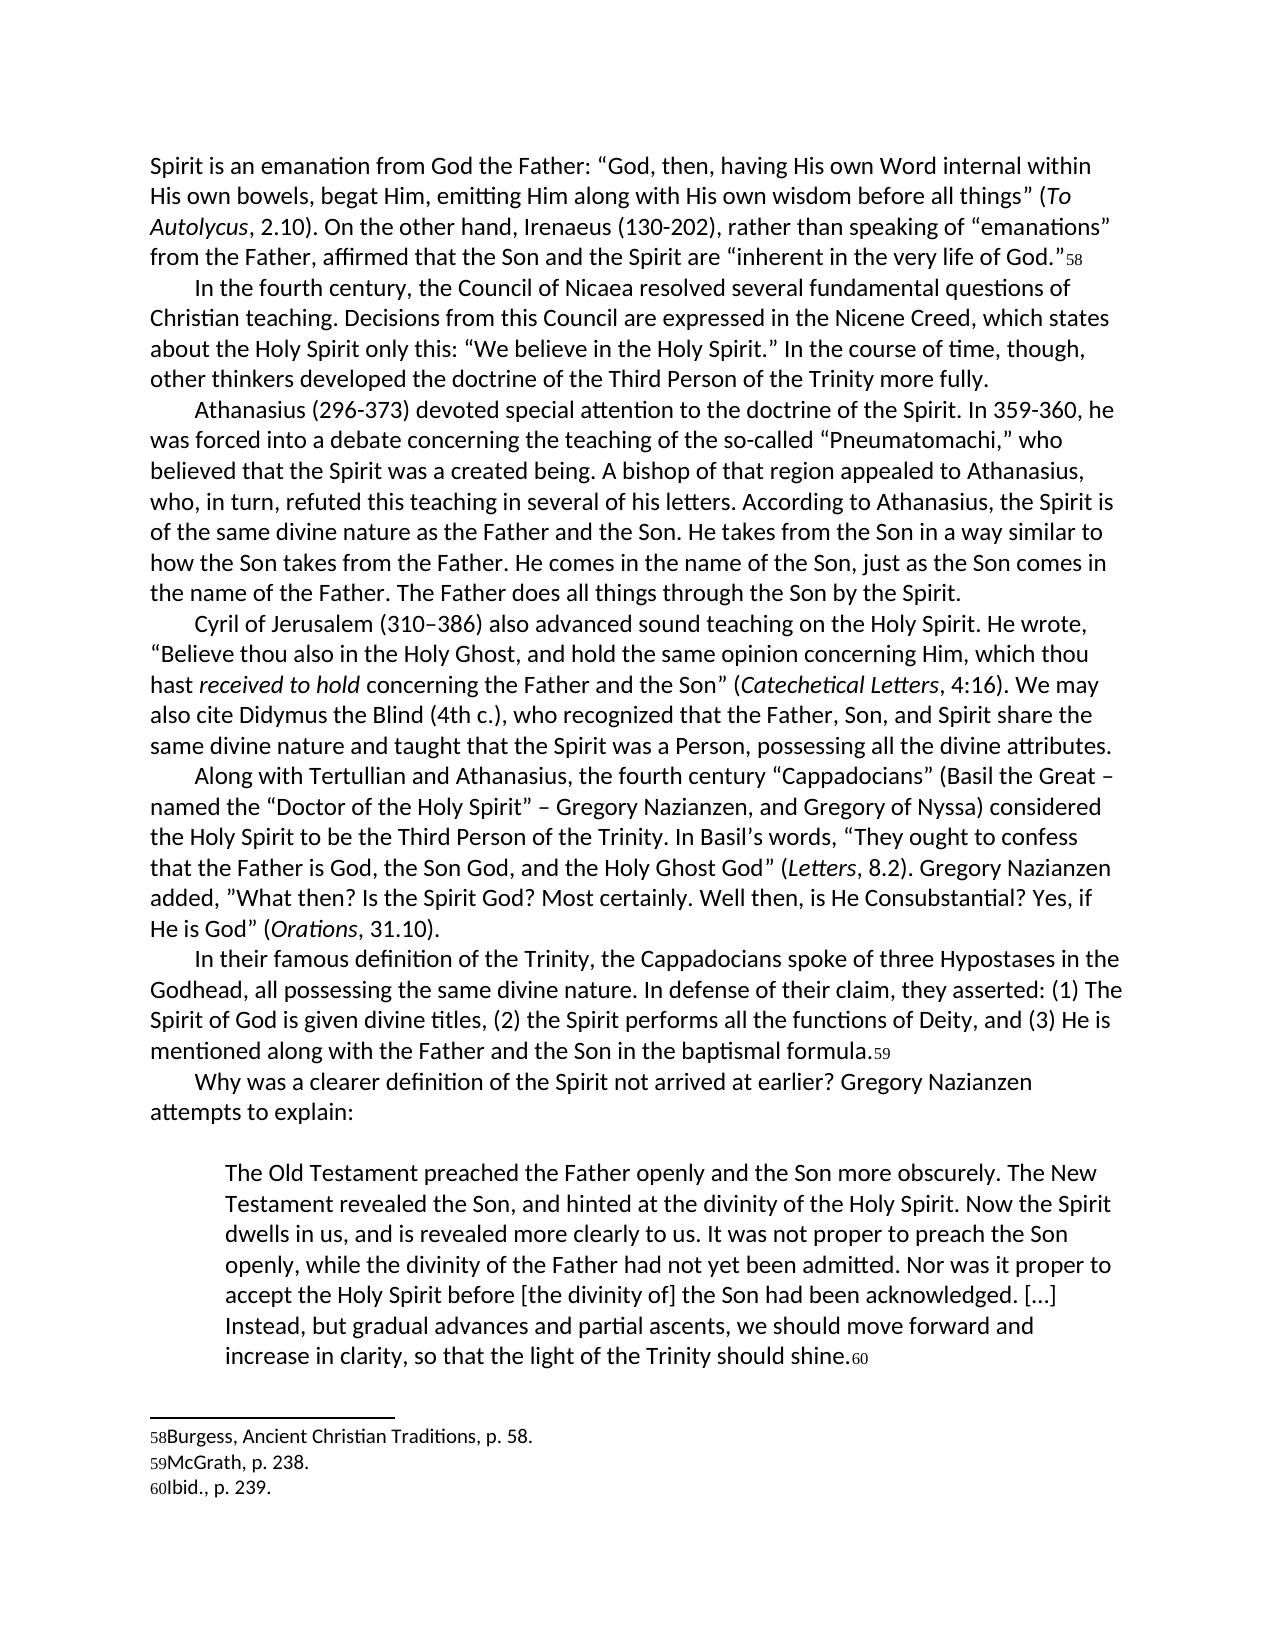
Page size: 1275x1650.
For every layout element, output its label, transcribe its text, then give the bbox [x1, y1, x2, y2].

text In their famous definition of the Trinity, the Cappadocians spoke of three Hypostases in the Godhead, all possessing the same divine nature. In defense of their claim, they asserted: (1) The Spirit of God is given divine titles, (2) the Spirit performs all the functions of Deity, and (3) He is mentioned along with the Father and the Son in the baptismal formula. [150, 943, 1125, 1066]
text Along with Tertullian and Athanasius, the fourth century “Cappadocians” (Basil the Great – named the “Doctor of the Holy Spirit” – Gregory Nazianzen, and Gregory of Nyssa) considered the Holy Spirit to be the Third Person of the Trinity. In Basil’s words, “They ought to confess that the Father is God, the Son God, and the Holy Ghost God” (Letters, 8.2). Gregory Nazianzen added, ”What then? Is the Spirit God? Most certainly. Well then, is He Consubstantial? Yes, if He is God” (Orations, 31.10). [150, 760, 1125, 943]
text Athanasius (296-373) devoted special attention to the doctrine of the Spirit. In 359-360, he was forced into a debate concerning the teaching of the so-called “Pneumatomachi,” who believed that the Spirit was a created being. A bishop of that region appealed to Athanasius, who, in turn, refuted this teaching in several of his letters. According to Athanasius, the Spirit is of the same divine nature as the Father and the Son. He takes from the Son in a way similar to how the Son takes from the Father. He comes in the name of the Son, just as the Son comes in the name of the Father. The Father does all things through the Son by the Spirit. [150, 394, 1125, 608]
text Cyril of Jerusalem (310–386) also advanced sound teaching on the Holy Spirit. He wrote, “Believe thou also in the Holy Ghost, and hold the same opinion concerning Him, which thou hast received to hold concerning the Father and the Son” (Catechetical Letters, 4:16). We may also cite Didymus the Blind (4th c.), who recognized that the Father, Son, and Spirit share the same divine nature and taught that the Spirit was a Person, possessing all the divine attributes. [150, 608, 1125, 760]
text The Old Testament preached the Father openly and the Son more obscurely. The New Testament revealed the Son, and hinted at the divinity of the Holy Spirit. Now the Spirit dwells in us, and is revealed more clearly to us. It was not proper to preach the Son openly, while the divinity of the Father had not yet been admitted. Nor was it proper to accept the Holy Spirit before [the divinity of] the Son had been acknowledged. […] Instead, but gradual advances and partial ascents, we should move forward and increase in clarity, so that the light of the Trinity should shine. [225, 1157, 1125, 1371]
text Why was a clearer definition of the Spirit not arrived at earlier? Gregory Nazianzen attempts to explain: [150, 1066, 1125, 1127]
text In the fourth century, the Council of Nicaea resolved several fundamental questions of Christian teaching. Decisions from this Council are expressed in the Nicene Creed, which states about the Holy Spirit only this: “We believe in the Holy Spirit.” In the course of time, though, other thinkers developed the doctrine of the Third Person of the Trinity more fully. [150, 272, 1125, 394]
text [150, 150, 1125, 272]
